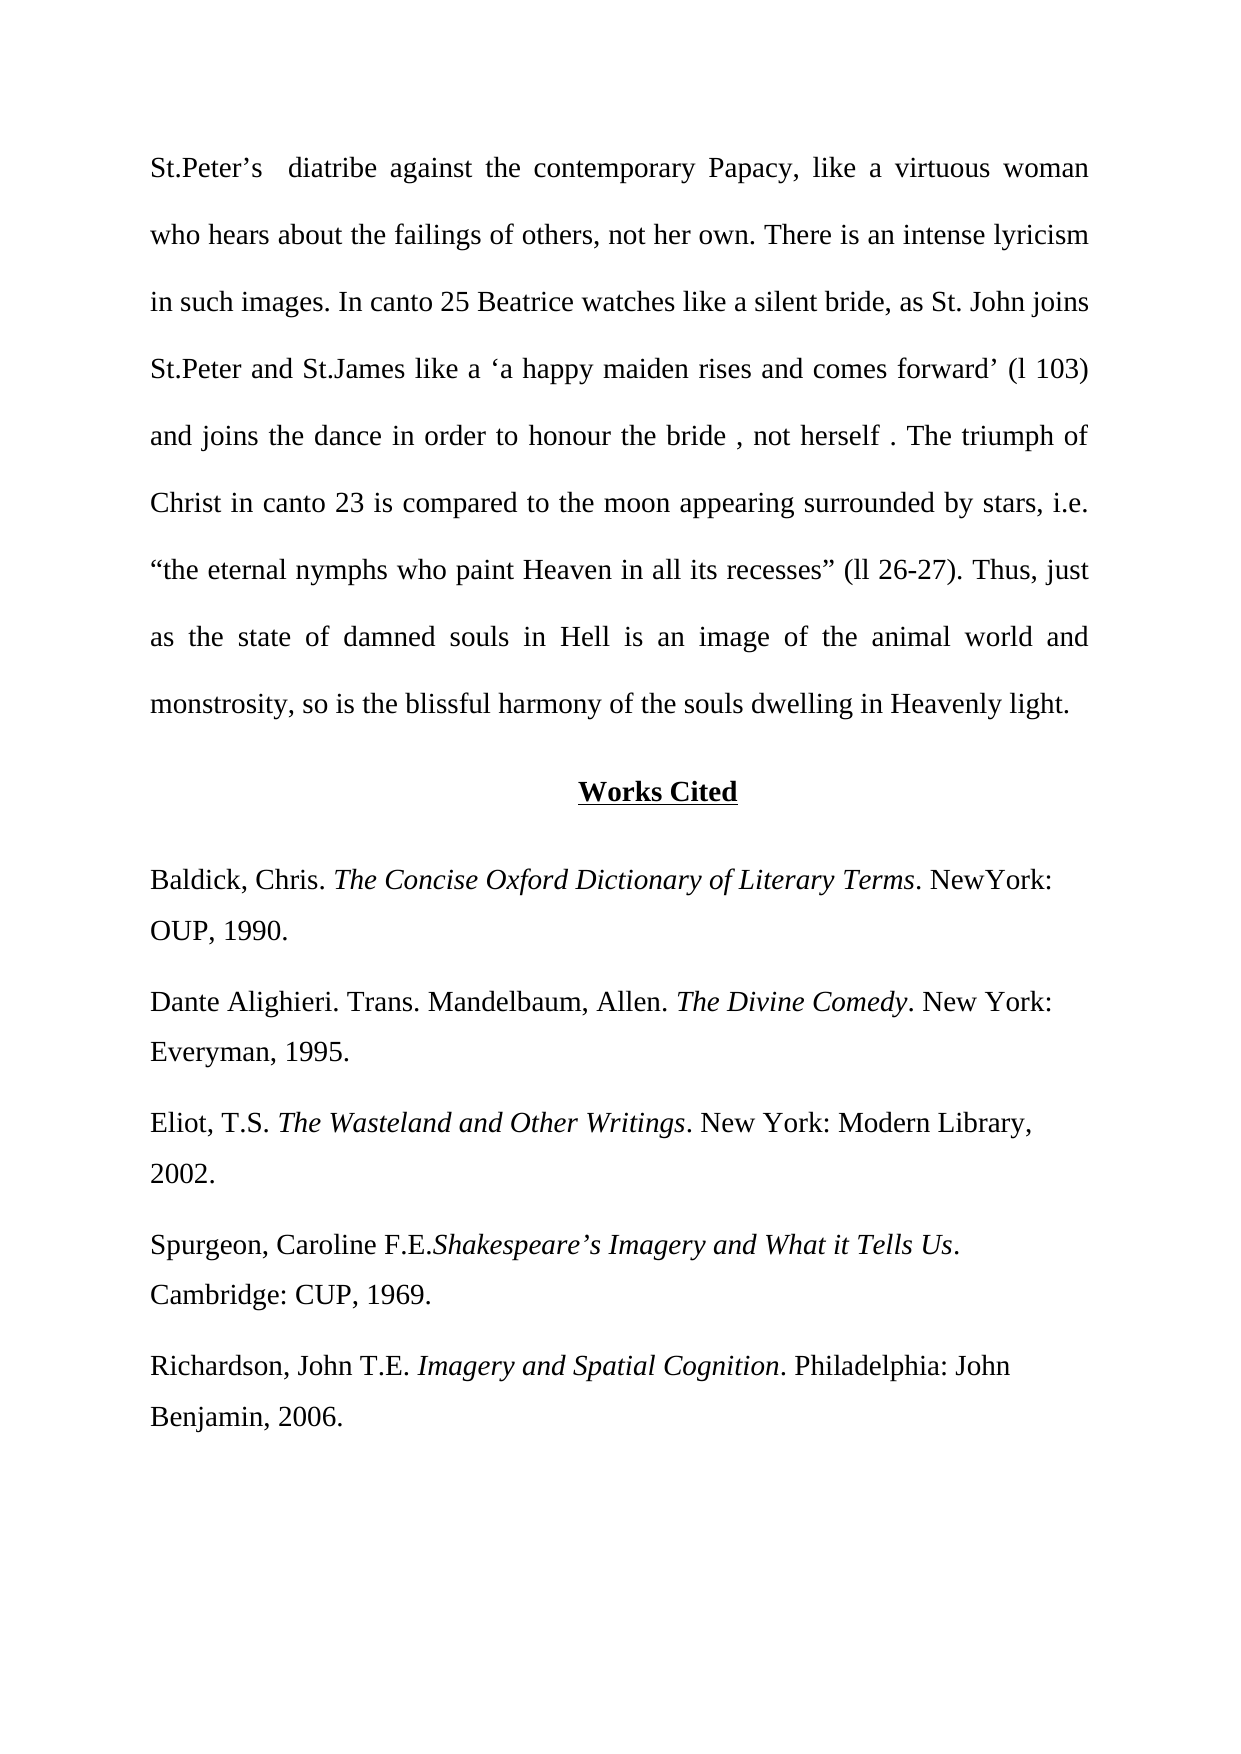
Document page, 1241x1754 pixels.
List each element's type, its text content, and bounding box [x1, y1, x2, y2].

text Eliot, T.S. The Wasteland and Other Writings. New York: Modern Library, 2002. [150, 1105, 1090, 1189]
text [150, 150, 1090, 720]
text Richardson, John T.E. Imagery and Spatial Cognition. Philadelphia: John Benjamin, 2006. [150, 1348, 1090, 1432]
text Works Cited [150, 774, 1090, 808]
text Dante Alighieri. Trans. Mandelbaum, Allen. The Divine Comedy. New York: Everyman, 1995. [150, 984, 1090, 1068]
text Baldick, Chris. The Concise Oxford Dictionary of Literary Terms. NewYork: OUP, 1990. [150, 862, 1090, 946]
text Spurgeon, Caroline F.E.Shakespeare’s Imagery and What it Tells Us. Cambridge: CUP, 1969. [150, 1227, 1090, 1311]
